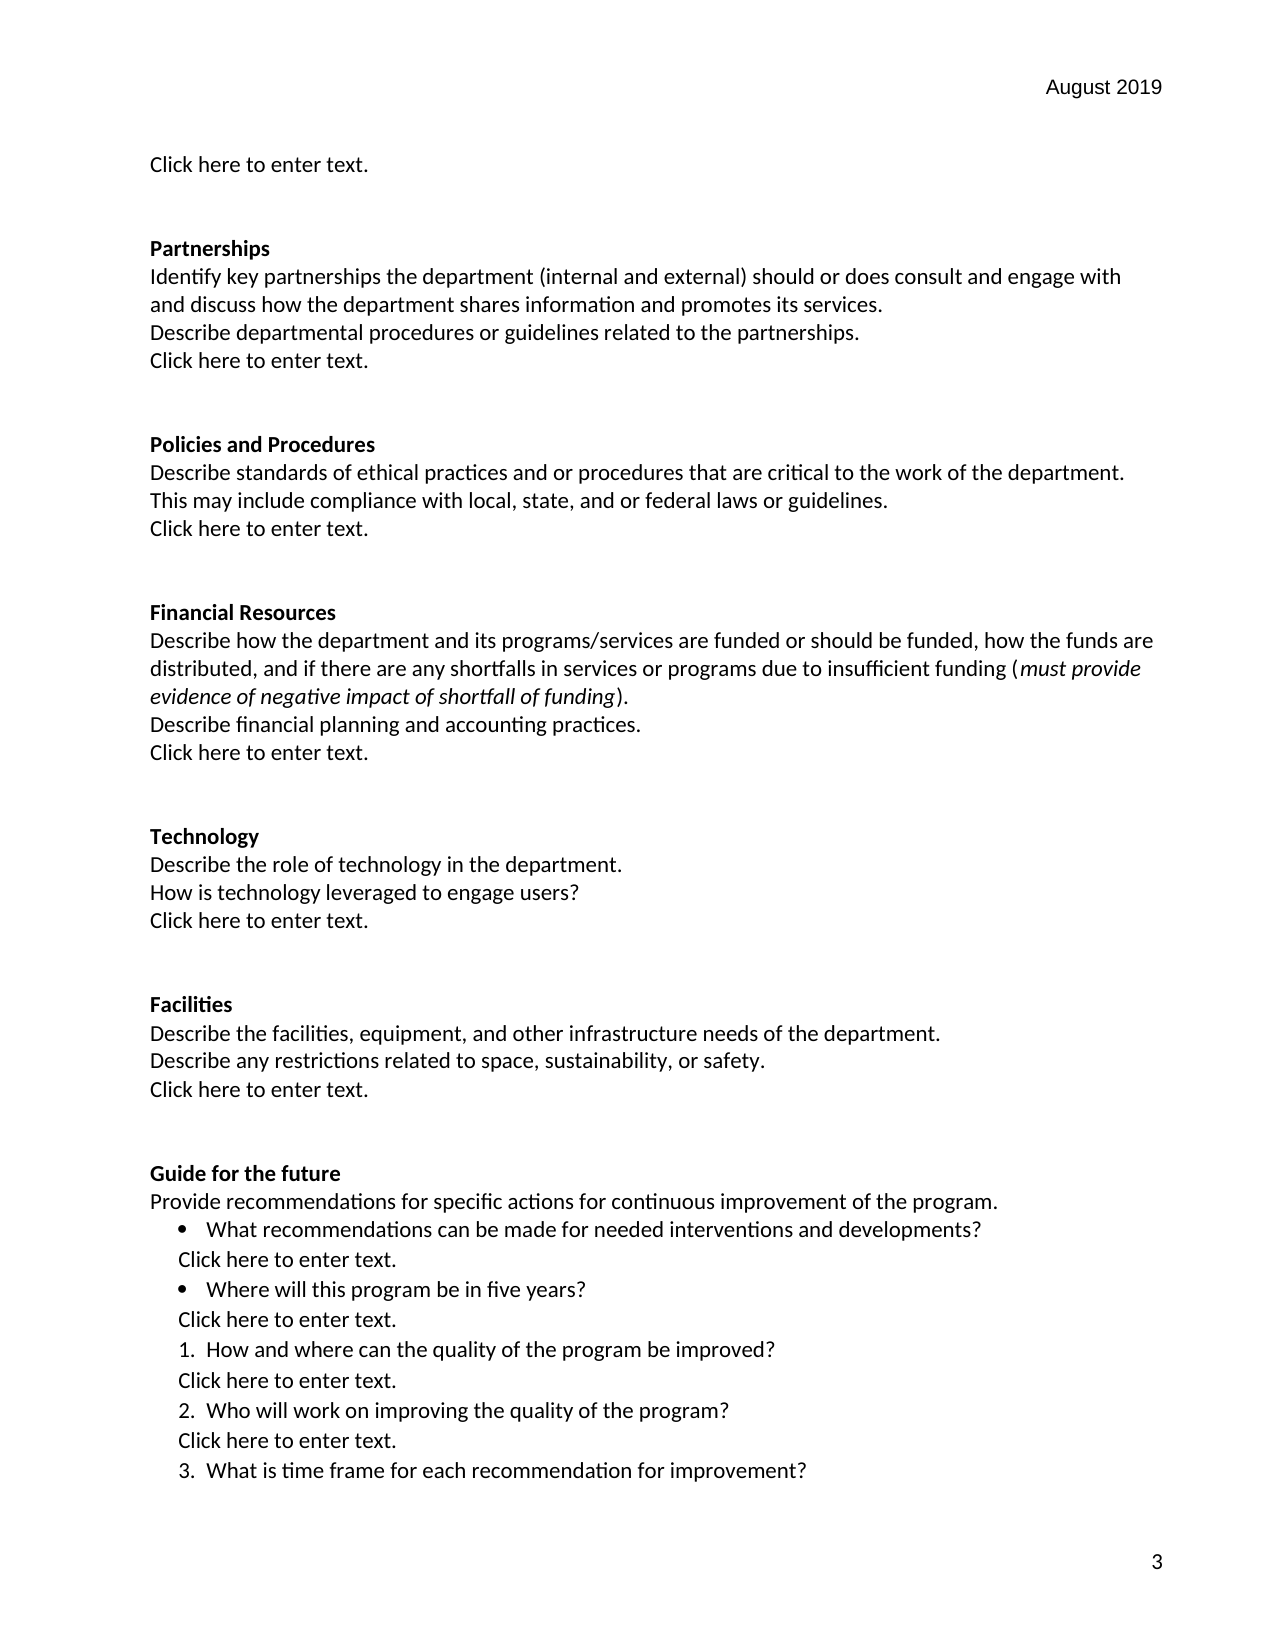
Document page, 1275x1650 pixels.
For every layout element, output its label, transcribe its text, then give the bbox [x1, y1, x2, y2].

list Who will work on improving the quality of the program? [178, 1396, 1162, 1424]
text Technology [150, 822, 1162, 851]
text Describe departmental procedures or guidelines related to the partnerships. [150, 318, 1162, 346]
text Describe any restrictions related to space, sustainability, or safety. [150, 1047, 1162, 1075]
text Partnerships [150, 234, 1162, 262]
text Describe financial planning and accounting practices. [150, 710, 1162, 738]
text Financial Resources [150, 598, 1162, 626]
text Describe how the department and its programs/services are funded or should be funded, how the funds are distributed, and if there are any shortfalls in services or programs due to insufficient funding (must provide evidence of negative impact of shortfall of funding). [150, 626, 1162, 710]
text Describe the role of technology in the department. [150, 851, 1162, 878]
text Policies and Procedures [150, 430, 1162, 458]
text Describe the facilities, equipment, and other infrastructure needs of the department. [150, 1019, 1162, 1047]
list What recommendations can be made for needed interventions and developments? [178, 1215, 1162, 1243]
list What is time frame for each recommendation for improvement? [178, 1456, 1162, 1484]
text How is technology leveraged to engage users? [150, 878, 1162, 907]
text Facilities [150, 991, 1162, 1019]
text Describe standards of ethical practices and or procedures that are critical to the work of the department. This may include compliance with local, state, and or federal laws or guidelines. [150, 458, 1162, 514]
list How and where can the quality of the program be improved? [178, 1336, 1162, 1364]
list Provide recommendations for specific actions for continuous improvement of the program. [150, 1187, 1162, 1215]
text Guide for the future [150, 1159, 1162, 1187]
list Where will this program be in five years? [178, 1275, 1162, 1303]
text Identify key partnerships the department (internal and external) should or does consult and engage with and discuss how the department shares information and promotes its services. [150, 262, 1162, 318]
